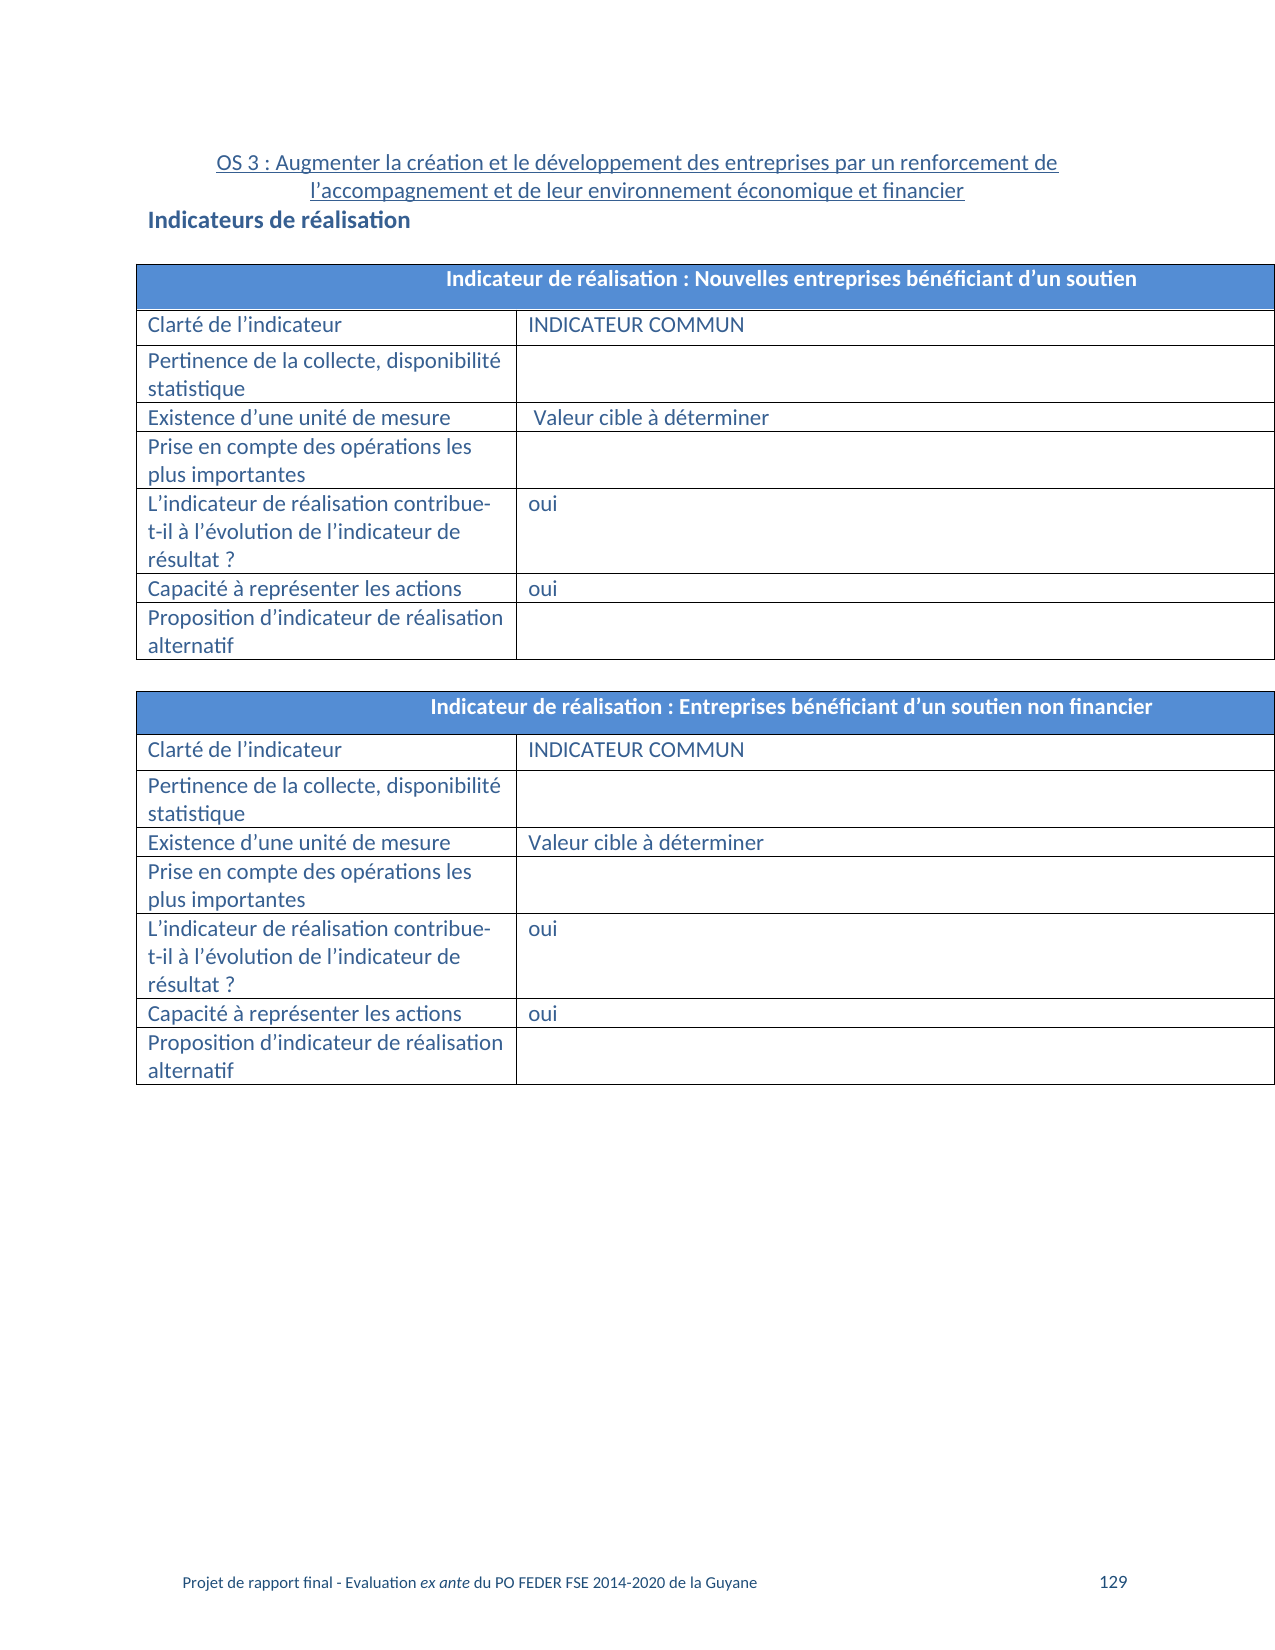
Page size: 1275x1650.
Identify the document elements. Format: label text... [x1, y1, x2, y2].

table_cell Proposition d’indicateur de réalisation alternatif [137, 1028, 516, 1084]
table_cell Valeur cible à déterminer [517, 828, 1274, 856]
table_cell Pertinence de la collecte, disponibilité statistique [137, 771, 516, 827]
text Indicateurs de réalisation [148, 204, 1127, 234]
table_cell [517, 603, 1274, 659]
table_cell oui [517, 574, 1274, 602]
table_cell Pertinence de la collecte, disponibilité statistique [137, 346, 516, 402]
table_cell [517, 771, 1274, 827]
table_cell Prise en compte des opérations les plus importantes [137, 857, 516, 913]
text OS 3 : Augmenter la création et le développement des entreprises par un renforcement de l’accompagnement et de leur environnement économique et financier [148, 148, 1127, 204]
table_cell Capacité à représenter les actions [137, 574, 516, 602]
table_header Indicateur de réalisation : Entreprises bénéficiant d’un soutien non financier [137, 692, 1274, 734]
table_cell L’indicateur de réalisation contribue-t-il à l’évolution de l’indicateur de résultat ? [137, 914, 516, 998]
table_cell Proposition d’indicateur de réalisation alternatif [137, 603, 516, 659]
table_cell oui [517, 914, 1274, 998]
table_cell Existence d’une unité de mesure [137, 403, 516, 431]
table_cell oui [517, 999, 1274, 1027]
table_cell Prise en compte des opérations les plus importantes [137, 432, 516, 488]
table_cell [517, 432, 1274, 488]
table_cell Valeur cible à déterminer [517, 403, 1274, 431]
table_cell Clarté de l’indicateur [137, 735, 516, 770]
table_cell oui [517, 489, 1274, 573]
table_cell Existence d’une unité de mesure [137, 828, 516, 856]
table_cell L’indicateur de réalisation contribue-t-il à l’évolution de l’indicateur de résultat ? [137, 489, 516, 573]
table_cell [517, 346, 1274, 402]
table_cell [517, 1028, 1274, 1084]
table_cell Clarté de l’indicateur [137, 311, 516, 345]
table_cell INDICATEUR COMMUN [517, 311, 1274, 345]
table_cell Capacité à représenter les actions [137, 999, 516, 1027]
table_cell INDICATEUR COMMUN [517, 735, 1274, 770]
table_cell [517, 857, 1274, 913]
table_header Indicateur de réalisation : Nouvelles entreprises bénéficiant d’un soutien [137, 265, 1274, 309]
